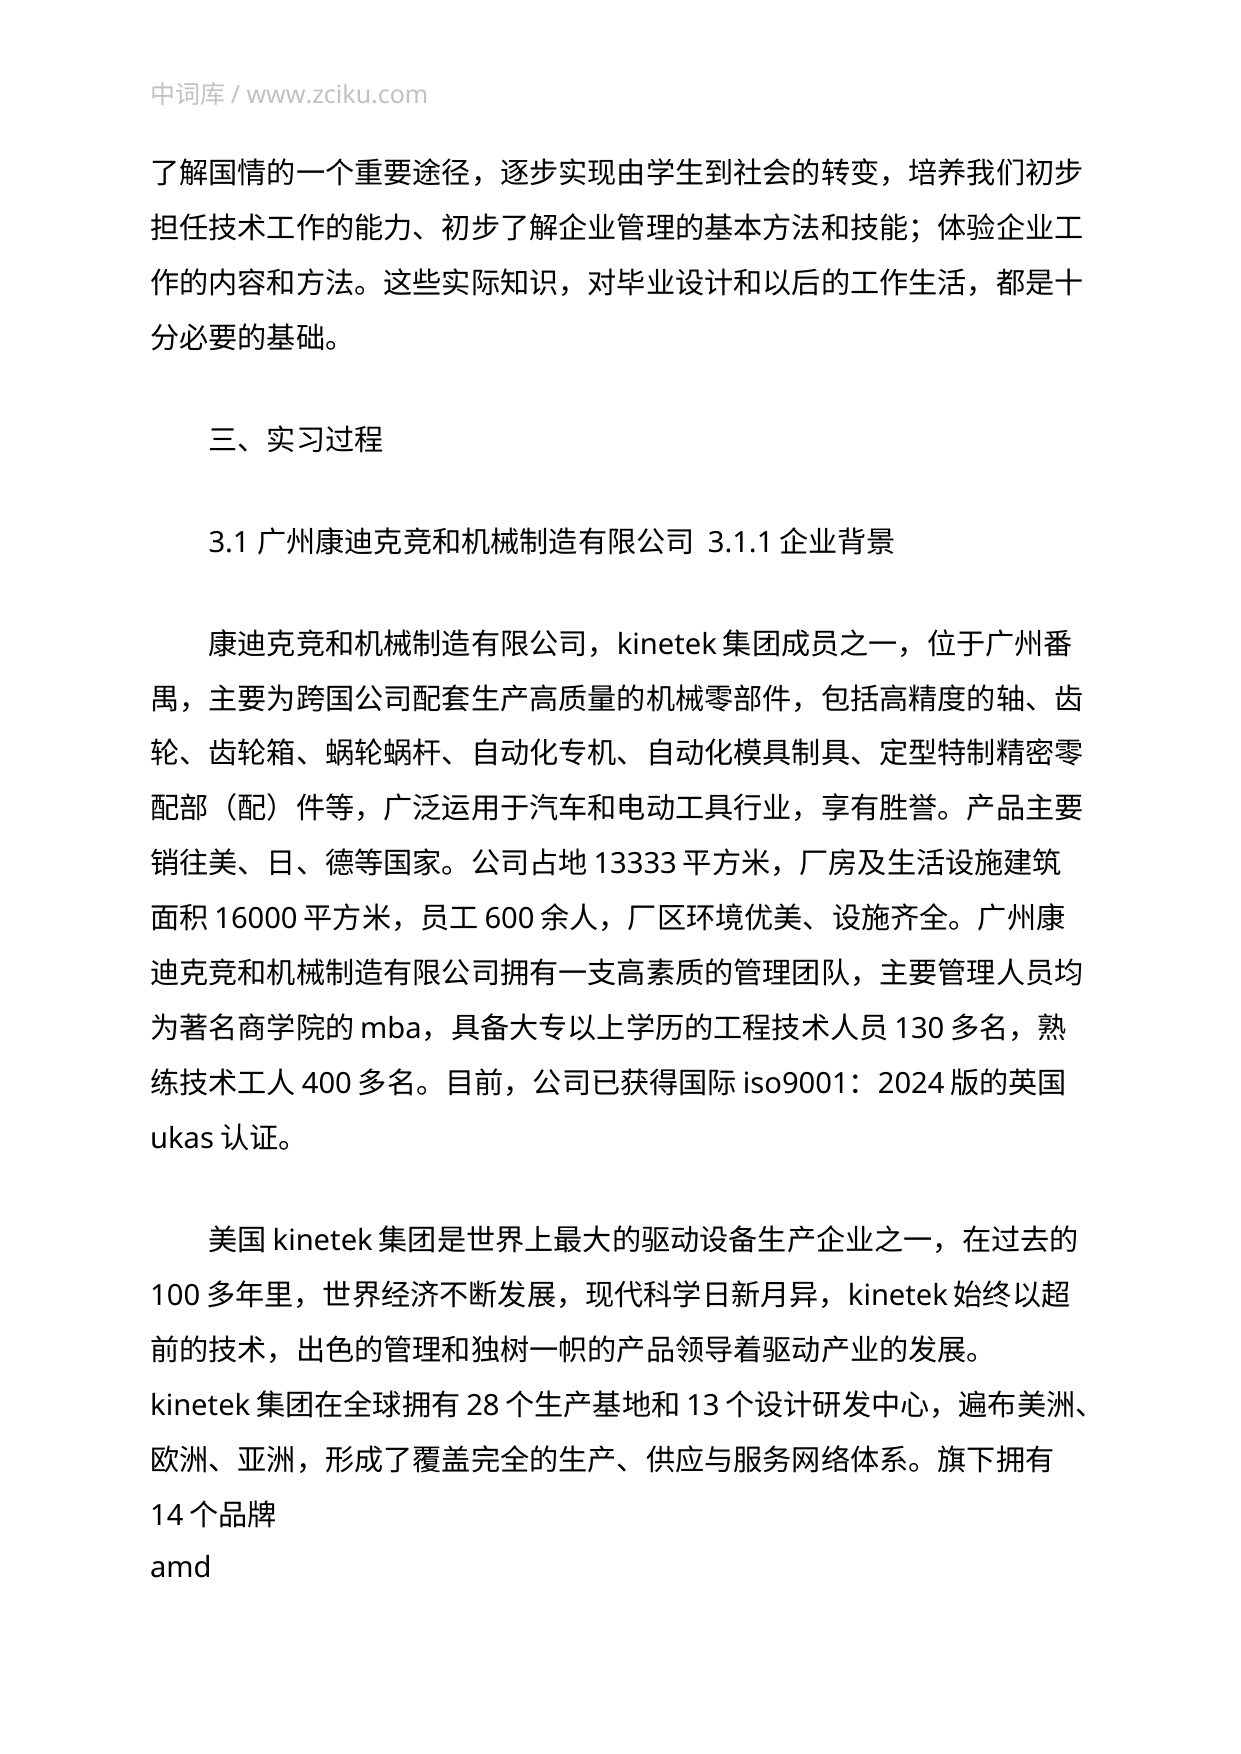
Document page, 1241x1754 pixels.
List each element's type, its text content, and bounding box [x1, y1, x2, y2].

text 3.1 广州康迪克竞和机械制造有限公司 3.1.1企业背景 [150, 518, 1090, 561]
text 康迪克竞和机械制造有限公司，kinetek集团成员之一，位于广州番禺，主要为跨国公司配套生产高质量的机械零部件，包括高精度的轴、齿轮、齿轮箱、蜗轮蜗杆、自动化专机、自动化模具制具、定型特制精密零配部（配）件等，广泛运用于汽车和电动工具行业，享有胜誉。产品主要销往美、日、德等国家。公司占地13333平方米，厂房及生活设施建筑面积16000平方米，员工600余人，厂区环境优美、设施齐全。广州康迪克竞和机械制造有限公司拥有一支高素质的管理团队，主要管理人员均为著名商学院的mba，具备大专以上学历的工程技术人员130多名，熟练技术工人400多名。目前，公司已获得国际iso9001：2024版的英国ukas认证。 [150, 620, 1090, 1157]
text 三、实习过程 [150, 416, 1090, 459]
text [150, 1217, 1090, 1586]
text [150, 150, 1090, 357]
